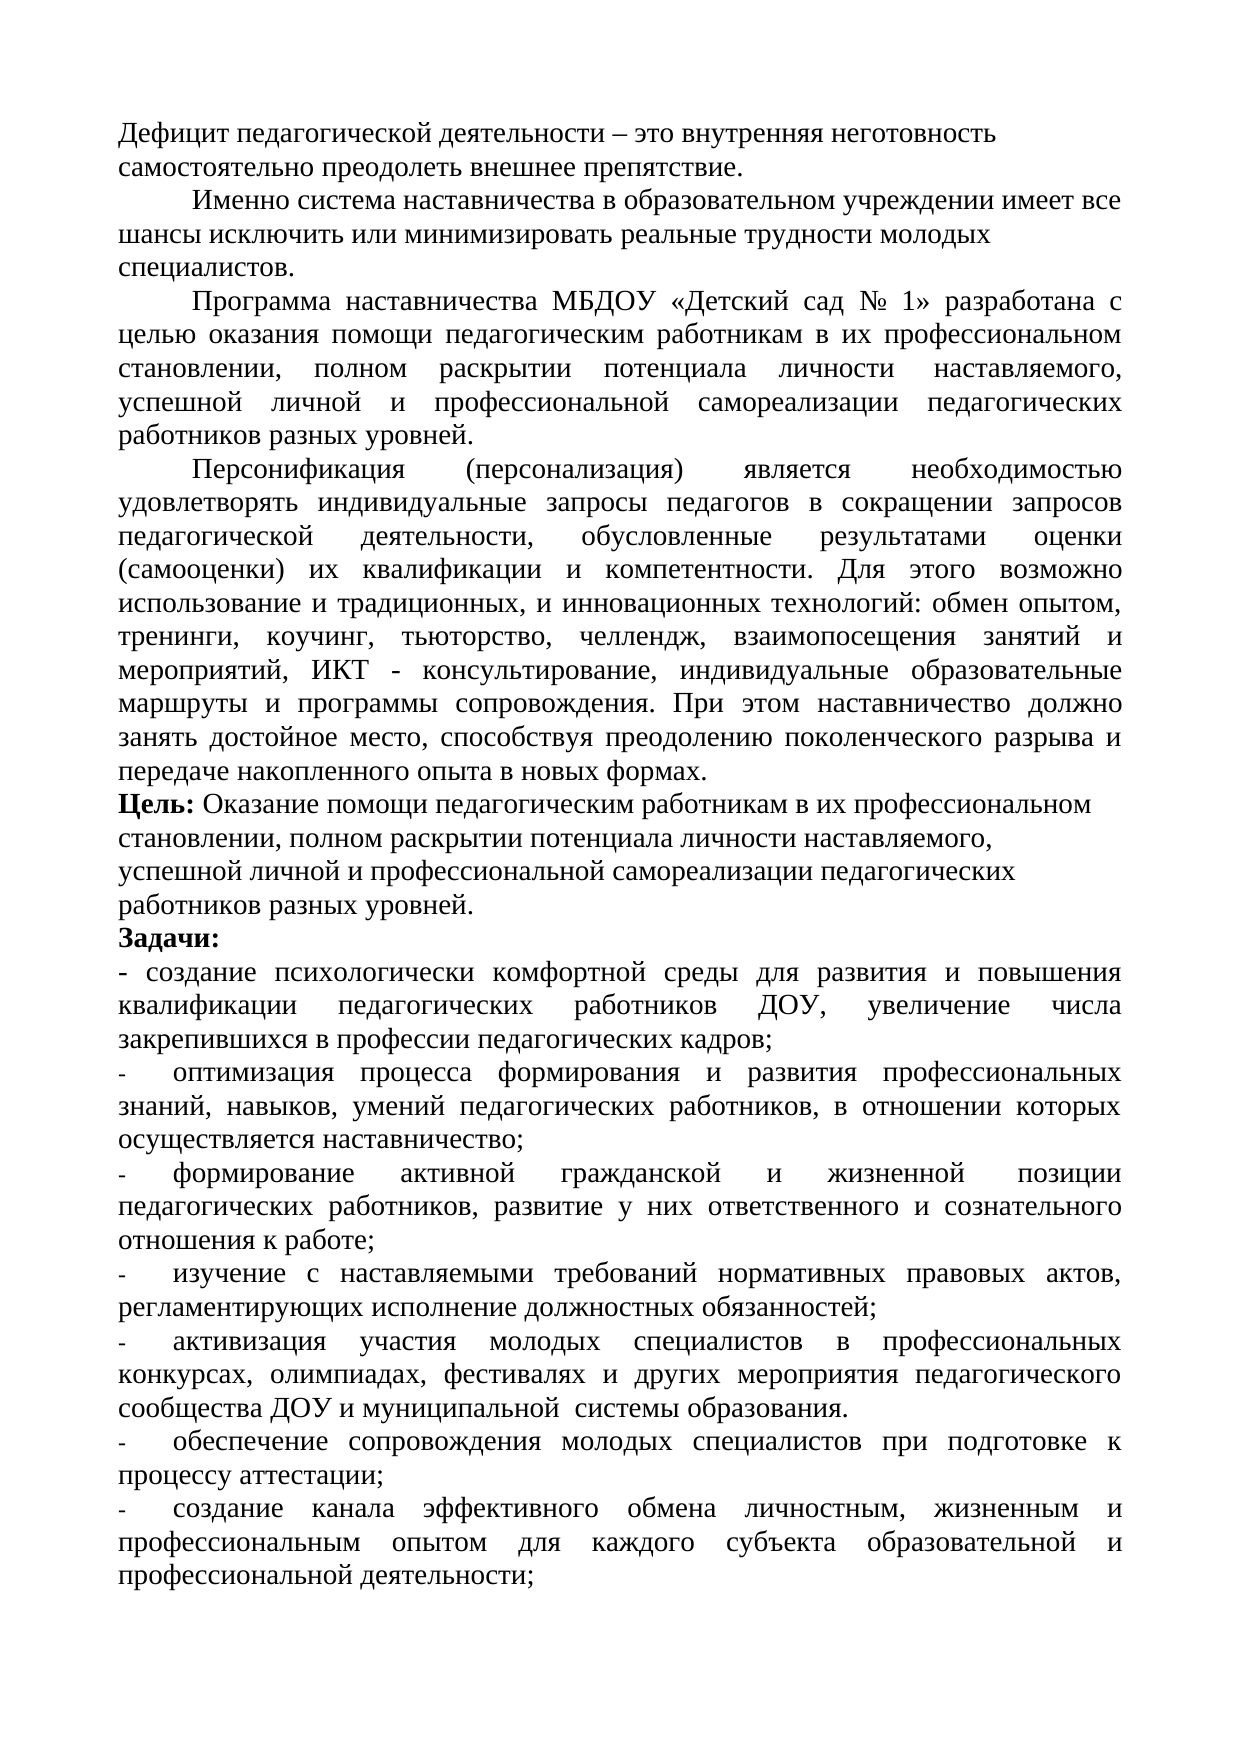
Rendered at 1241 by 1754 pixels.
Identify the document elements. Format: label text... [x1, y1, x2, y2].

text Персонификация (персонализация) является необходимостью удовлетворять индивидуальные запросы педагогов в сокращении запросов педагогической деятельности, обусловленные результатами оценки (самооценки) их квалификации и компетентности. Для этого возможно использование и традиционных, и инновационных технологий: обмен опытом, тренинги, коучинг, тьюторство, челлендж, взаимопосещения занятий и мероприятий, ИКТ - консультирование, индивидуальные образовательные маршруты и программы сопровождения. При этом наставничество должно занять достойное место, способствуя преодолению поколенческого разрыва и передаче накопленного опыта в новых формах. [118, 451, 1122, 786]
list активизация участия молодых специалистов в профессиональных конкурсах, олимпиадах, фестивалях и других мероприятия педагогического сообщества ДОУ и муниципальной системы образования. [118, 1323, 1122, 1423]
list изучение с наставляемыми требований нормативных правовых актов, регламентирующих исполнение должностных обязанностей; [118, 1256, 1122, 1323]
list оптимизация процесса формирования и развития профессиональных знаний, навыков, умений педагогических работников, в отношении которых осуществляется наставничество; [118, 1054, 1122, 1155]
list обеспечение сопровождения молодых специалистов при подготовке к процессу аттестации; [118, 1423, 1122, 1490]
text Дефицит педагогической деятельности – это внутренняя неготовность самостоятельно преодолеть внешнее препятствие. [118, 115, 998, 182]
text Программа наставничества МБДОУ «Детский сад № 1» разработана с целью оказания помощи педагогическим работникам в их профессиональном становлении, полном раскрытии потенциала личности наставляемого, успешной личной и профессиональной самореализации педагогических работников разных уровней. [118, 283, 1122, 451]
list создание канала эффективного обмена личностным, жизненным и профессиональным опытом для каждого субъекта образовательной и профессиональной деятельности; [118, 1490, 1122, 1591]
list формирование активной гражданской и жизненной позиции педагогических работников, развитие у них ответственного и сознательного отношения к работе; [118, 1155, 1122, 1256]
text Цель: Оказание помощи педагогическим работникам в их профессиональном становлении, полном раскрытии потенциала личности наставляемого, успешной личной и профессиональной самореализации педагогических работников разных уровней. [118, 786, 1093, 920]
subtitle Задачи: [118, 920, 1232, 954]
text Именно система наставничества в образовательном учреждении имеет все шансы исключить или минимизировать реальные трудности молодых специалистов. [118, 182, 1123, 283]
list создание психологически комфортной среды для развития и повышения квалификации педагогических работников ДОУ, увеличение числа закрепившихся в профессии педагогических кадров; [118, 954, 1122, 1054]
